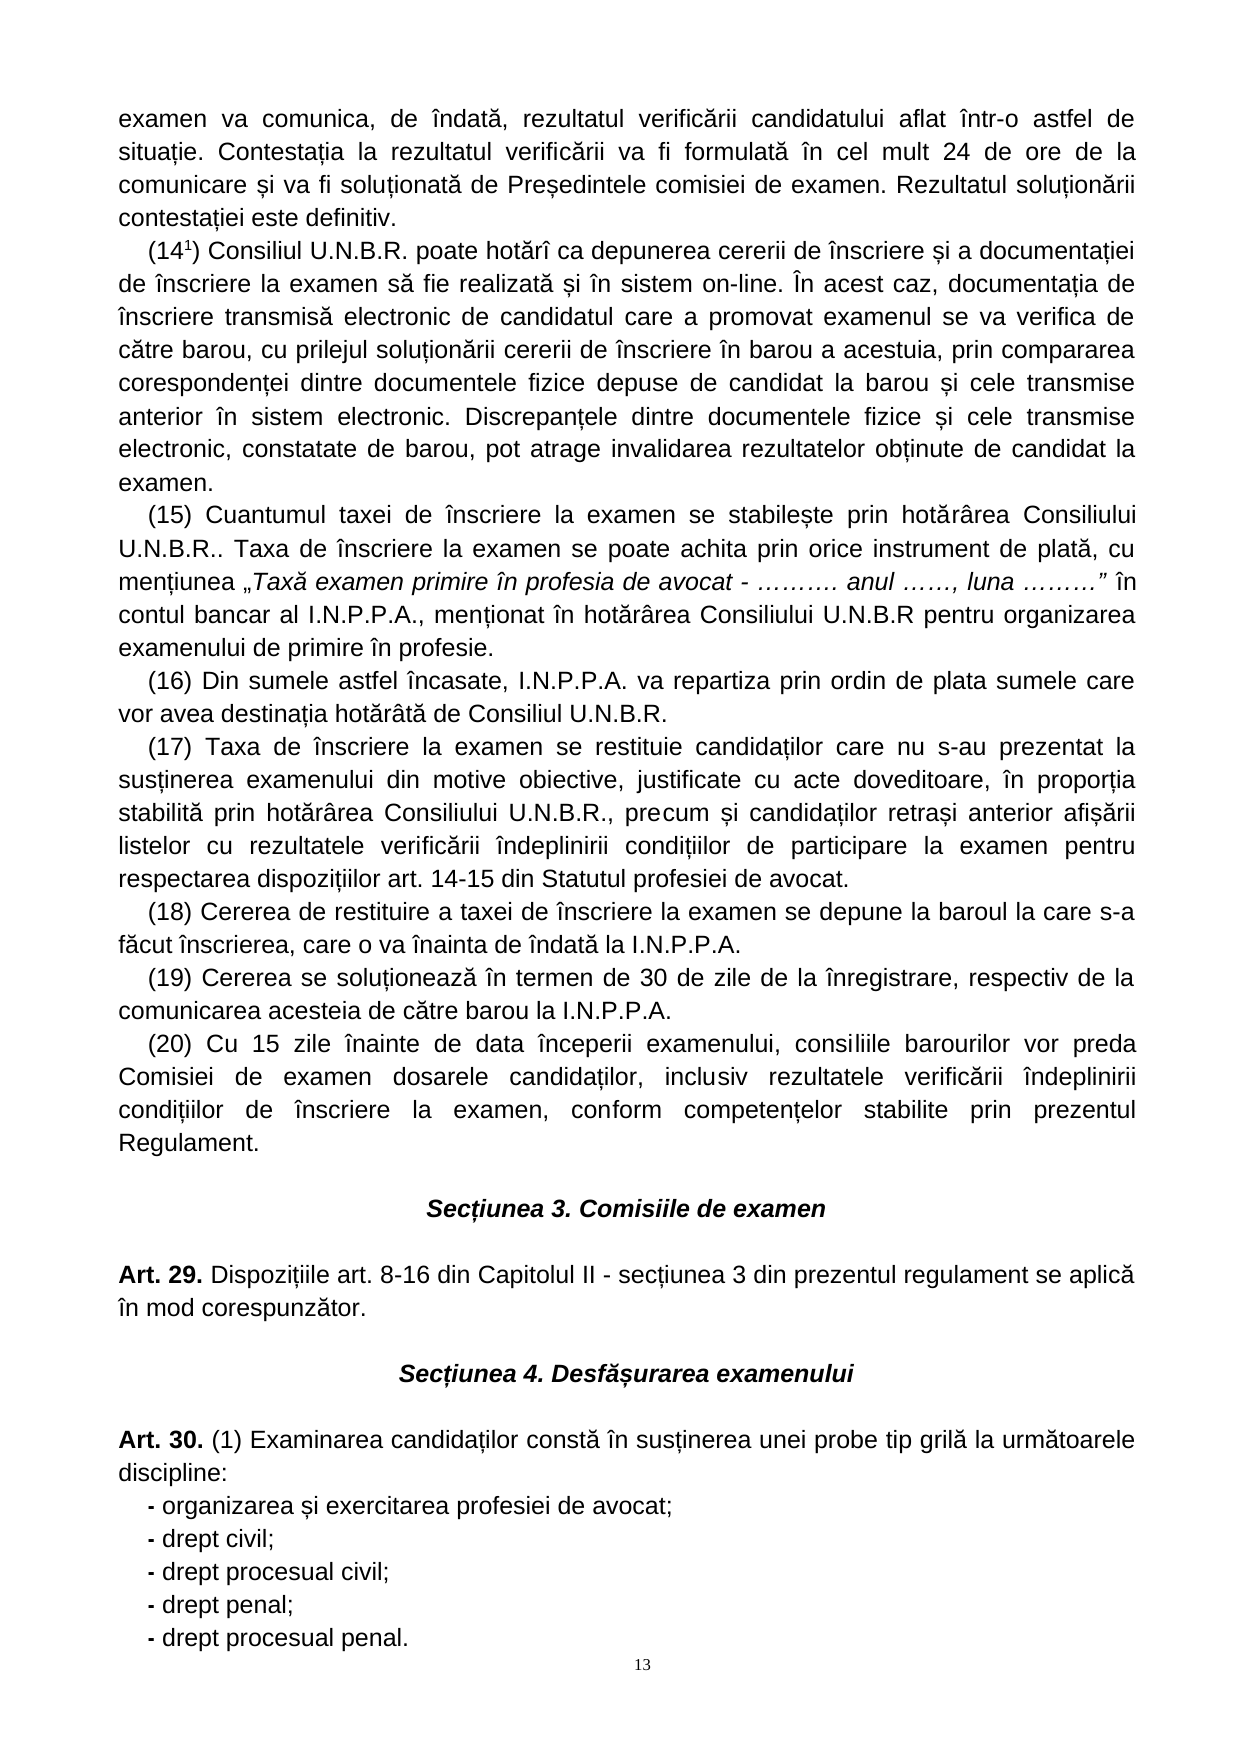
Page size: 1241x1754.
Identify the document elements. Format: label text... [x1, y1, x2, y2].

text (19) Cererea se soluționează în termen de 30 de zile de la înregistrare, respectiv de la comunicarea acesteia de către barou la I.N.P.P.A. [118, 963, 1137, 1024]
list drept civil; [118, 1524, 1137, 1553]
list drept penal; [118, 1590, 1137, 1619]
text Secțiunea 3. Comisiile de examen [118, 1194, 1137, 1223]
list drept procesual civil; [118, 1557, 1137, 1586]
text (20) Cu 15 zile înainte de data începerii examenului, consiliile barourilor vor preda Comisiei de examen dosarele candidaților, inclusiv rezultatele verificării îndeplinirii condițiilor de înscriere la examen, conform competențelor stabilite prin prezentul Regulament. [118, 1029, 1137, 1157]
text Art. 29. Dispozițiile art. 8-16 din Capitolul II - secțiunea 3 din prezentul regulament se aplică în mod corespunzător. [118, 1260, 1137, 1322]
text (17) Taxa de înscriere la examen se restituie candidaților care nu s-au prezentat la susținerea examenului din motive obiective, justificate cu acte doveditoare, în proporția stabilită prin hotărârea Consiliului U.N.B.R., precum și candidaților retrași anterior afișării listelor cu rezultatele verificării îndeplinirii condițiilor de participare la examen pentru respectarea dispozițiilor art. 14-15 din Statutul profesiei de avocat. [118, 732, 1137, 892]
text (18) Cererea de restituire a taxei de înscriere la examen se depune la baroul la care s-a făcut înscrierea, care o va înainta de îndată la I.N.P.P.A. [118, 897, 1137, 958]
text (141) Consiliul U.N.B.R. poate hotărî ca depunerea cererii de înscriere și a documentației de înscriere la examen să fie realizată și în sistem on-line. În acest caz, documentația de înscriere transmisă electronic de candidatul care a promovat examenul se va verifica de către barou, cu prilejul soluționării cererii de înscriere în barou a acestuia, prin compararea corespondenței dintre documentele fizice depuse de candidat la barou și cele transmise anterior în sistem electronic. Discrepanțele dintre documentele fizice și cele transmise electronic, constatate de barou, pot atrage invalidarea rezultatelor obținute de candidat la examen. [118, 236, 1137, 496]
text Secțiunea 4. Desfășurarea examenului [118, 1359, 1137, 1388]
text (15) Cuantumul taxei de înscriere la examen se stabilește prin hotărârea Consiliului U.N.B.R.. Taxa de înscriere la examen se poate achita prin orice instrument de plată, cu mențiunea „Taxă examen primire în profesia de avocat - ………. anul ……, luna ………” în contul bancar al I.N.P.P.A., menționat în hotărârea Consiliului U.N.B.R pentru organizarea examenului de primire în profesie. [118, 501, 1137, 661]
text Art. 30. (1) Examinarea candidaților constă în susținerea unei probe tip grilă la următoarele discipline: [118, 1425, 1137, 1487]
list organizarea și exercitarea profesiei de avocat; [118, 1491, 1137, 1520]
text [118, 104, 1137, 232]
list drept procesual penal. [118, 1623, 1137, 1652]
text (16) Din sumele astfel încasate, I.N.P.P.A. va repartiza prin ordin de plata sumele care vor avea destinația hotărâtă de Consiliul U.N.B.R. [118, 666, 1137, 727]
